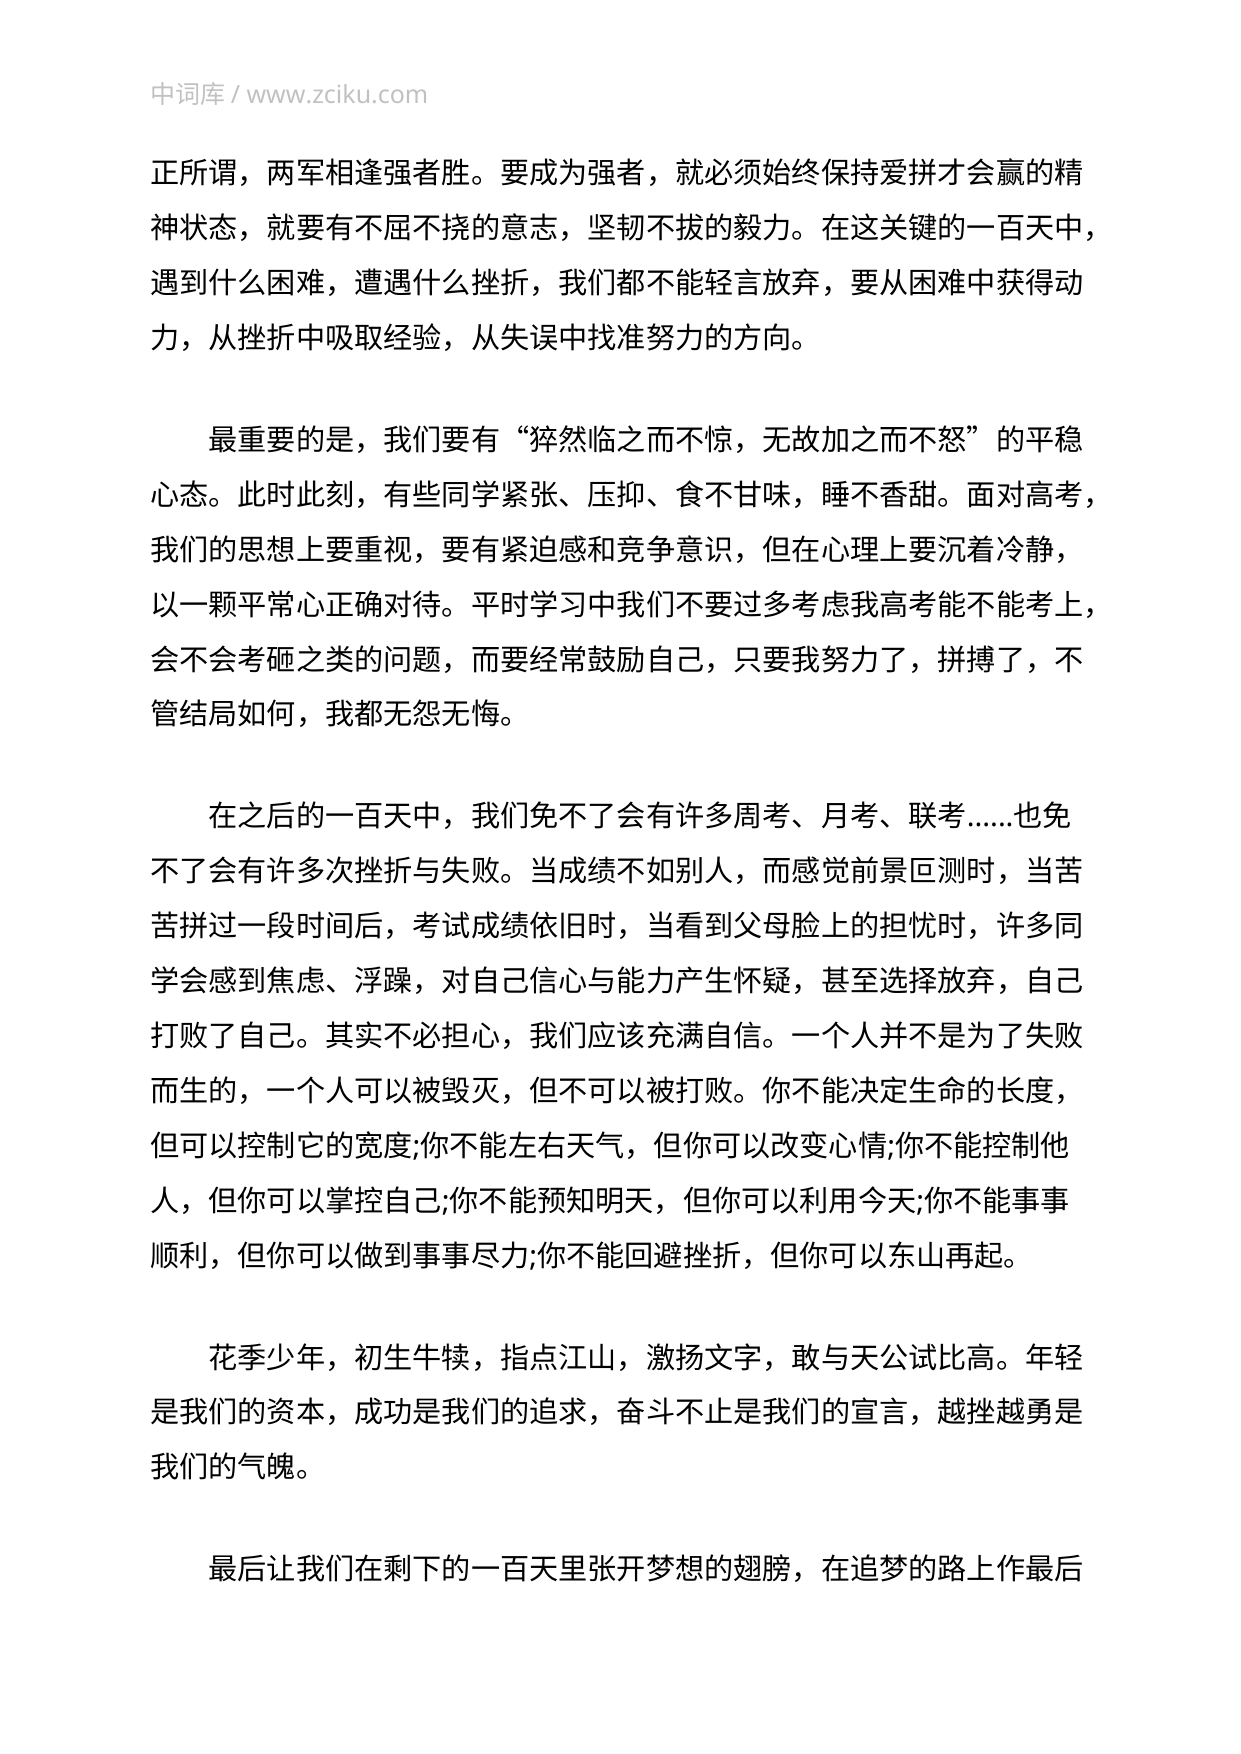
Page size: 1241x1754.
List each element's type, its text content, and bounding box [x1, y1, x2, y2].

text 在之后的一百天中，我们免不了会有许多周考、月考、联考......也免不了会有许多次挫折与失败。当成绩不如别人，而感觉前景叵测时，当苦苦拼过一段时间后，考试成绩依旧时，当看到父母脸上的担忧时，许多同学会感到焦虑、浮躁，对自己信心与能力产生怀疑，甚至选择放弃，自己打败了自己。其实不必担心，我们应该充满自信。一个人并不是为了失败而生的，一个人可以被毁灭，但不可以被打败。你不能决定生命的长度，但可以控制它的宽度;你不能左右天气，但你可以改变心情;你不能控制他人，但你可以掌控自己;你不能预知明天，但你可以利用今天;你不能事事顺利，但你可以做到事事尽力;你不能回避挫折，但你可以东山再起。 [150, 793, 1090, 1274]
text 花季少年，初生牛犊，指点江山，激扬文字，敢与天公试比高。年轻是我们的资本，成功是我们的追求，奋斗不止是我们的宣言，越挫越勇是我们的气魄。 [150, 1334, 1090, 1486]
text 最重要的是，我们要有“猝然临之而不惊，无故加之而不怒”的平稳心态。此时此刻，有些同学紧张、压抑、食不甘味，睡不香甜。面对高考，我们的思想上要重视，要有紧迫感和竞争意识，但在心理上要沉着冷静，以一颗平常心正确对待。平时学习中我们不要过多考虑我高考能不能考上，会不会考砸之类的问题，而要经常鼓励自己，只要我努力了，拼搏了，不管结局如何，我都无怨无悔。 [150, 416, 1090, 733]
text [150, 150, 1090, 357]
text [150, 1546, 1090, 1588]
